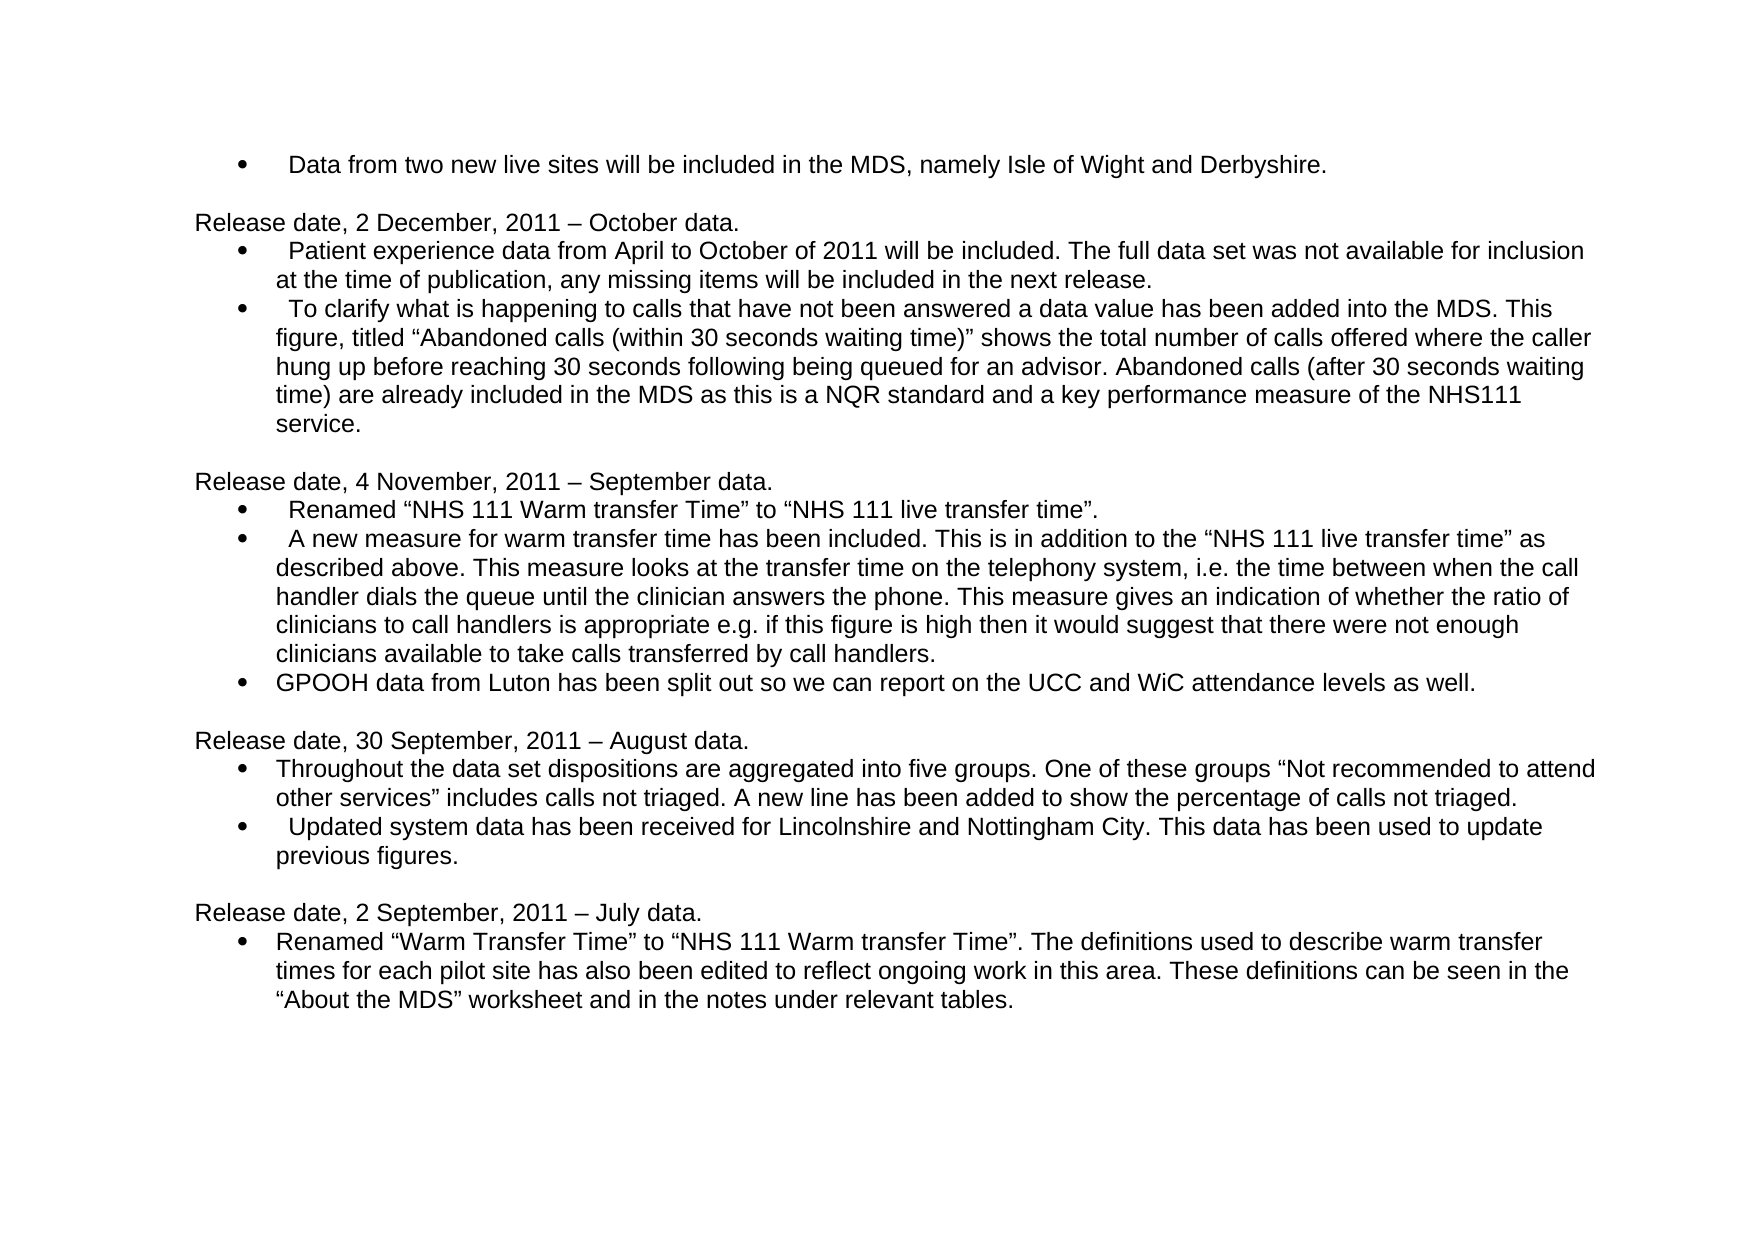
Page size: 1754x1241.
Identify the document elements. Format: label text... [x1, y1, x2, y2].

list Renamed “NHS 111 Warm transfer Time” to “NHS 111 live transfer time”. [238, 495, 1604, 524]
list A new measure for warm transfer time has been included. This is in addition to the “NHS 111 live transfer time” as described above. This measure looks at the transfer time on the telephony system, i.e. the time between when the call handler dials the queue until the clinician answers the phone. This measure gives an indication of whether the ratio of clinicians to call handlers is appropriate e.g. if this figure is high then it would suggest that there were not enough clinicians available to take calls transferred by call handlers. [238, 524, 1604, 668]
list Updated system data has been received for Lincolnshire and Nottingham City. This data has been used to update previous figures. [238, 812, 1604, 869]
text Release date, 2 September, 2011 – July data. [194, 898, 1604, 927]
list To clarify what is happening to calls that have not been answered a data value has been added into the MDS. This figure, titled “Abandoned calls (within 30 seconds waiting time)” shows the total number of calls offered where the caller hung up before reaching 30 seconds following being queued for an advisor. Abandoned calls (after 30 seconds waiting time) are already included in the MDS as this is a NQR standard and a key performance measure of the NHS111 service. [238, 294, 1604, 438]
list Data from two new live sites will be included in the MDS, namely Isle of Wight and Derbyshire. [238, 150, 1604, 179]
text Release date, 30 September, 2011 – August data. [194, 726, 1604, 754]
text Release date, 4 November, 2011 – September data. [194, 467, 1604, 495]
list GPOOH data from Luton has been split out so we can report on the UCC and WiC attendance levels as well. [238, 668, 1604, 697]
text Release date, 2 December, 2011 – October data. [194, 208, 1604, 236]
list Throughout the data set dispositions are aggregated into five groups. One of these groups “Not recommended to attend other services” includes calls not triaged. A new line has been added to show the percentage of calls not triaged. [238, 754, 1604, 812]
list Patient experience data from April to October of 2011 will be included. The full data set was not available for inclusion at the time of publication, any missing items will be included in the next release. [238, 236, 1604, 294]
list Renamed “Warm Transfer Time” to “NHS 111 Warm transfer Time”. The definitions used to describe warm transfer times for each pilot site has also been edited to reflect ongoing work in this area. These definitions can be seen in the “About the MDS” worksheet and in the notes under relevant tables. [238, 927, 1604, 1013]
